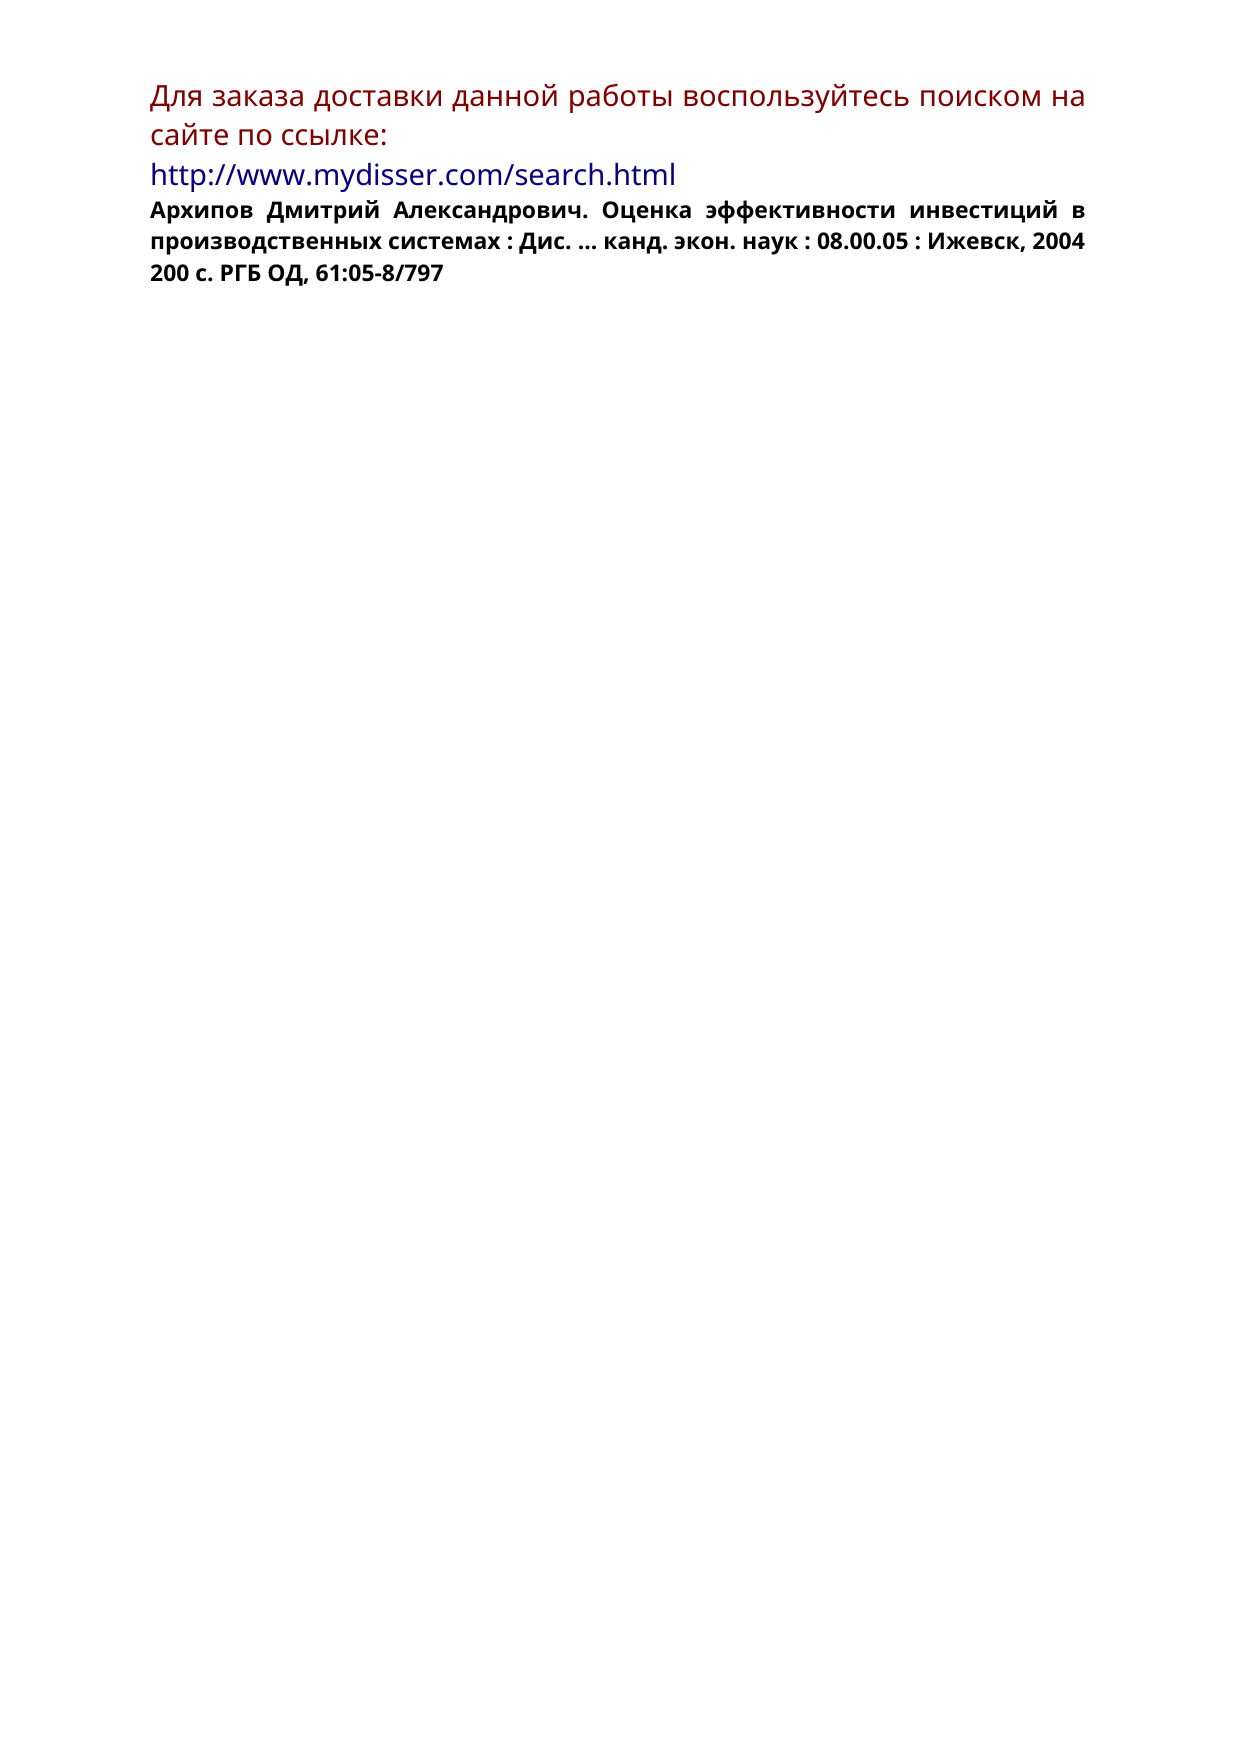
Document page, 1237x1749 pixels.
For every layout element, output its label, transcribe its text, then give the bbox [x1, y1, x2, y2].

text Архипов Дмитрий Александрович. Оценка эффективности инвестиций в производственных системах : Дис. ... канд. экон. наук : 08.00.05 : Ижевск, 2004 200 c. РГБ ОД, 61:05-8/797 [150, 194, 1086, 288]
